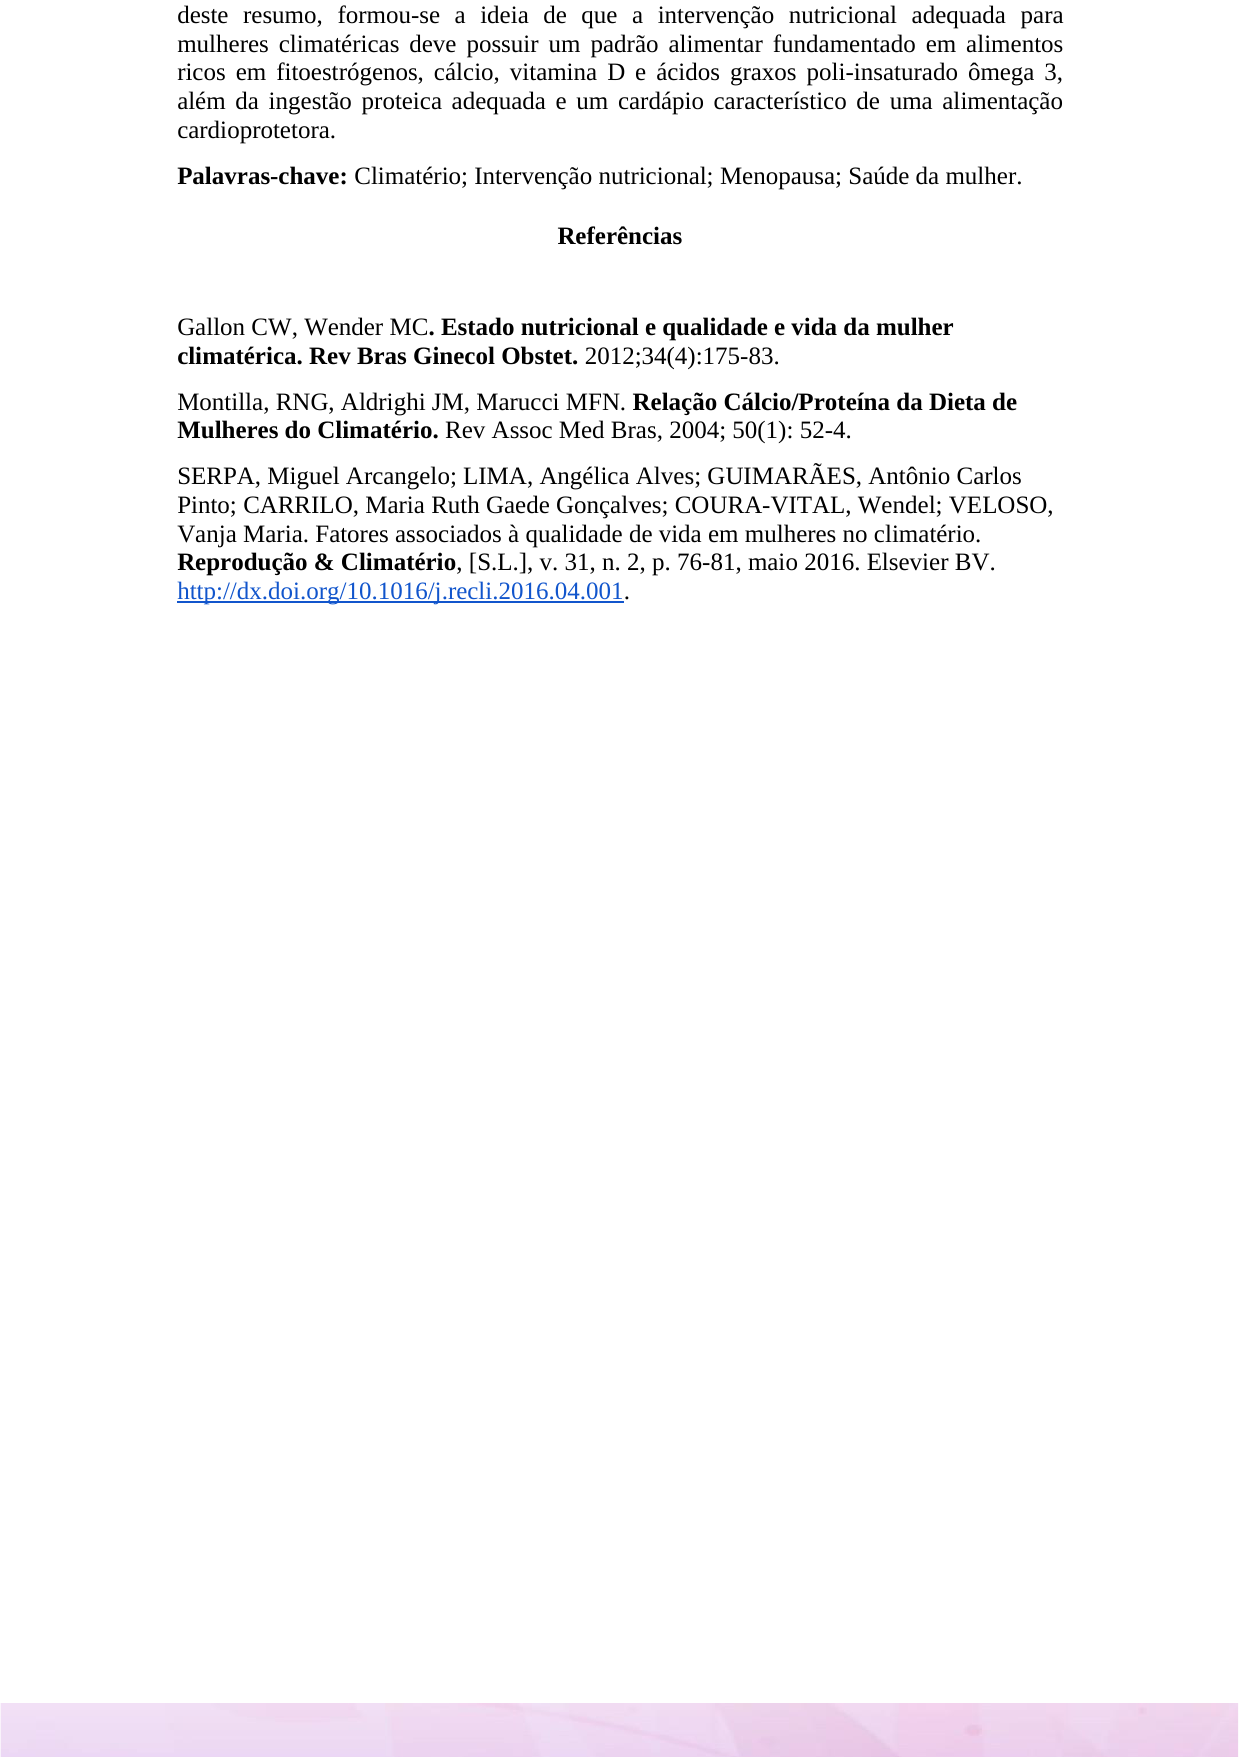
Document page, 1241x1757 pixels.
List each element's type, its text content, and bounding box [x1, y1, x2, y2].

picture [0, 1703, 1239, 1757]
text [177, 0, 1064, 144]
text Palavras-chave: Climatério; Intervenção nutricional; Menopausa; Saúde da mulher. [177, 161, 1062, 189]
text Montilla, RNG, Aldrighi JM, Marucci MFN. Relação Cálcio/Proteína da Dieta de Mulheres do Climatério. Rev Assoc Med Bras, 2004; 50(1): 52-4. [177, 387, 1062, 444]
text Gallon CW, Wender MC. Estado nutricional e qualidade e vida da mulher climatérica. Rev Bras Ginecol Obstet. 2012;34(4):175-83. [177, 312, 1062, 370]
text Referências [177, 221, 1062, 249]
text SERPA, Miguel Arcangelo; LIMA, Angélica Alves; GUIMARÃES, Antônio Carlos Pinto; CARRILO, Maria Ruth Gaede Gonçalves; COURA‐VITAL, Wendel; VELOSO, Vanja Maria. Fatores associados à qualidade de vida em mulheres no climatério. Reprodução & Climatério, [S.L.], v. 31, n. 2, p. 76-81, maio 2016. Elsevier BV. http://dx.doi.org/10.1016/j.recli.2016.04.001. [177, 461, 1062, 605]
